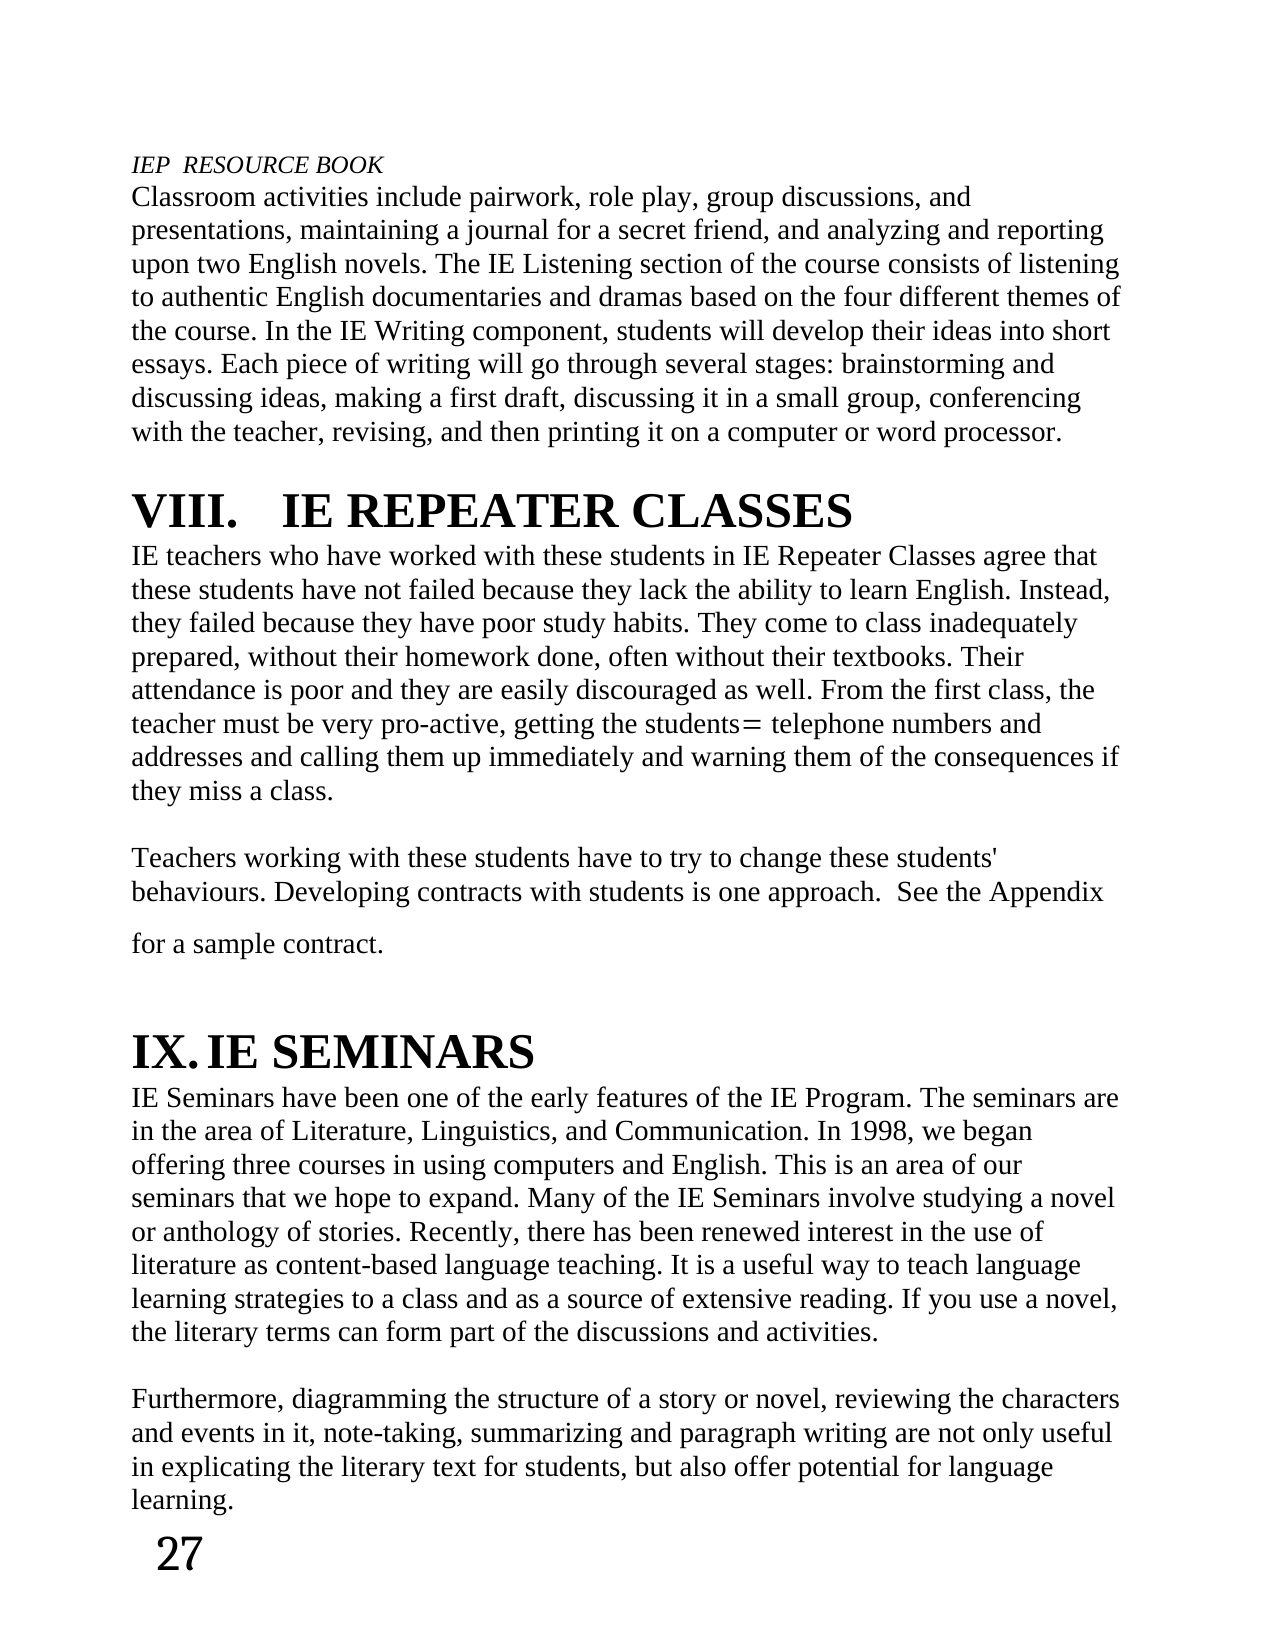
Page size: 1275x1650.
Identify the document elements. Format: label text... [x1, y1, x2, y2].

text Classroom activities include pairwork, role play, group discussions, and presentations, maintaining a journal for a secret friend, and analyzing and reporting upon two English novels. The IE Listening section of the course consists of listening to authentic English documentaries and dramas based on the four different themes of the course. In the IE Writing component, students will develop their ideas into short essays. Each piece of writing will go through several stages: brainstorming and discussing ideas, making a first draft, discussing it in a small group, conferencing with the teacher, revising, and then printing it on a computer or word processor. [131, 175, 1125, 447]
text Furthermore, diagramming the structure of a story or novel, reviewing the characters and events in it, note-taking, summarizing and paragraph writing are not only useful in explicating the literary text for students, but also offer potential for language learning. [131, 1382, 1125, 1516]
text IX. IE SEMINARS [131, 1022, 1125, 1080]
text IE teachers who have worked with these students in IE Repeater Classes agree that these students have not failed because they lack the ability to learn English. Instead, they failed because they have poor study habits. They come to class inadequately prepared, without their homework done, often without their textbooks. Their attendance is poor and they are easily discouraged as well. From the first class, the teacher must be very pro-active, getting the students telephone numbers and addresses and calling them up immediately and warning them of the consequences if they miss a class. [131, 538, 1125, 807]
text IE Seminars have been one of the early features of the IE Program. The seminars are in the area of Literature, Linguistics, and Communication. In 1998, we began offering three courses in using computers and English. This is an area of our seminars that we hope to expand. Many of the IE Seminars involve studying a novel or anthology of stories. Recently, there has been renewed interest in the use of literature as content-based language teaching. It is a useful way to teach language learning strategies to a class and as a source of extensive reading. If you use a novel, the literary terms can form part of the discussions and activities. [131, 1080, 1125, 1348]
text Teachers working with these students have to try to change these students' behaviours. Developing contracts with students is one approach. See the Appendix for a sample contract. [131, 840, 1125, 965]
text VIII. IE REPEATER CLASSES [131, 481, 1125, 538]
